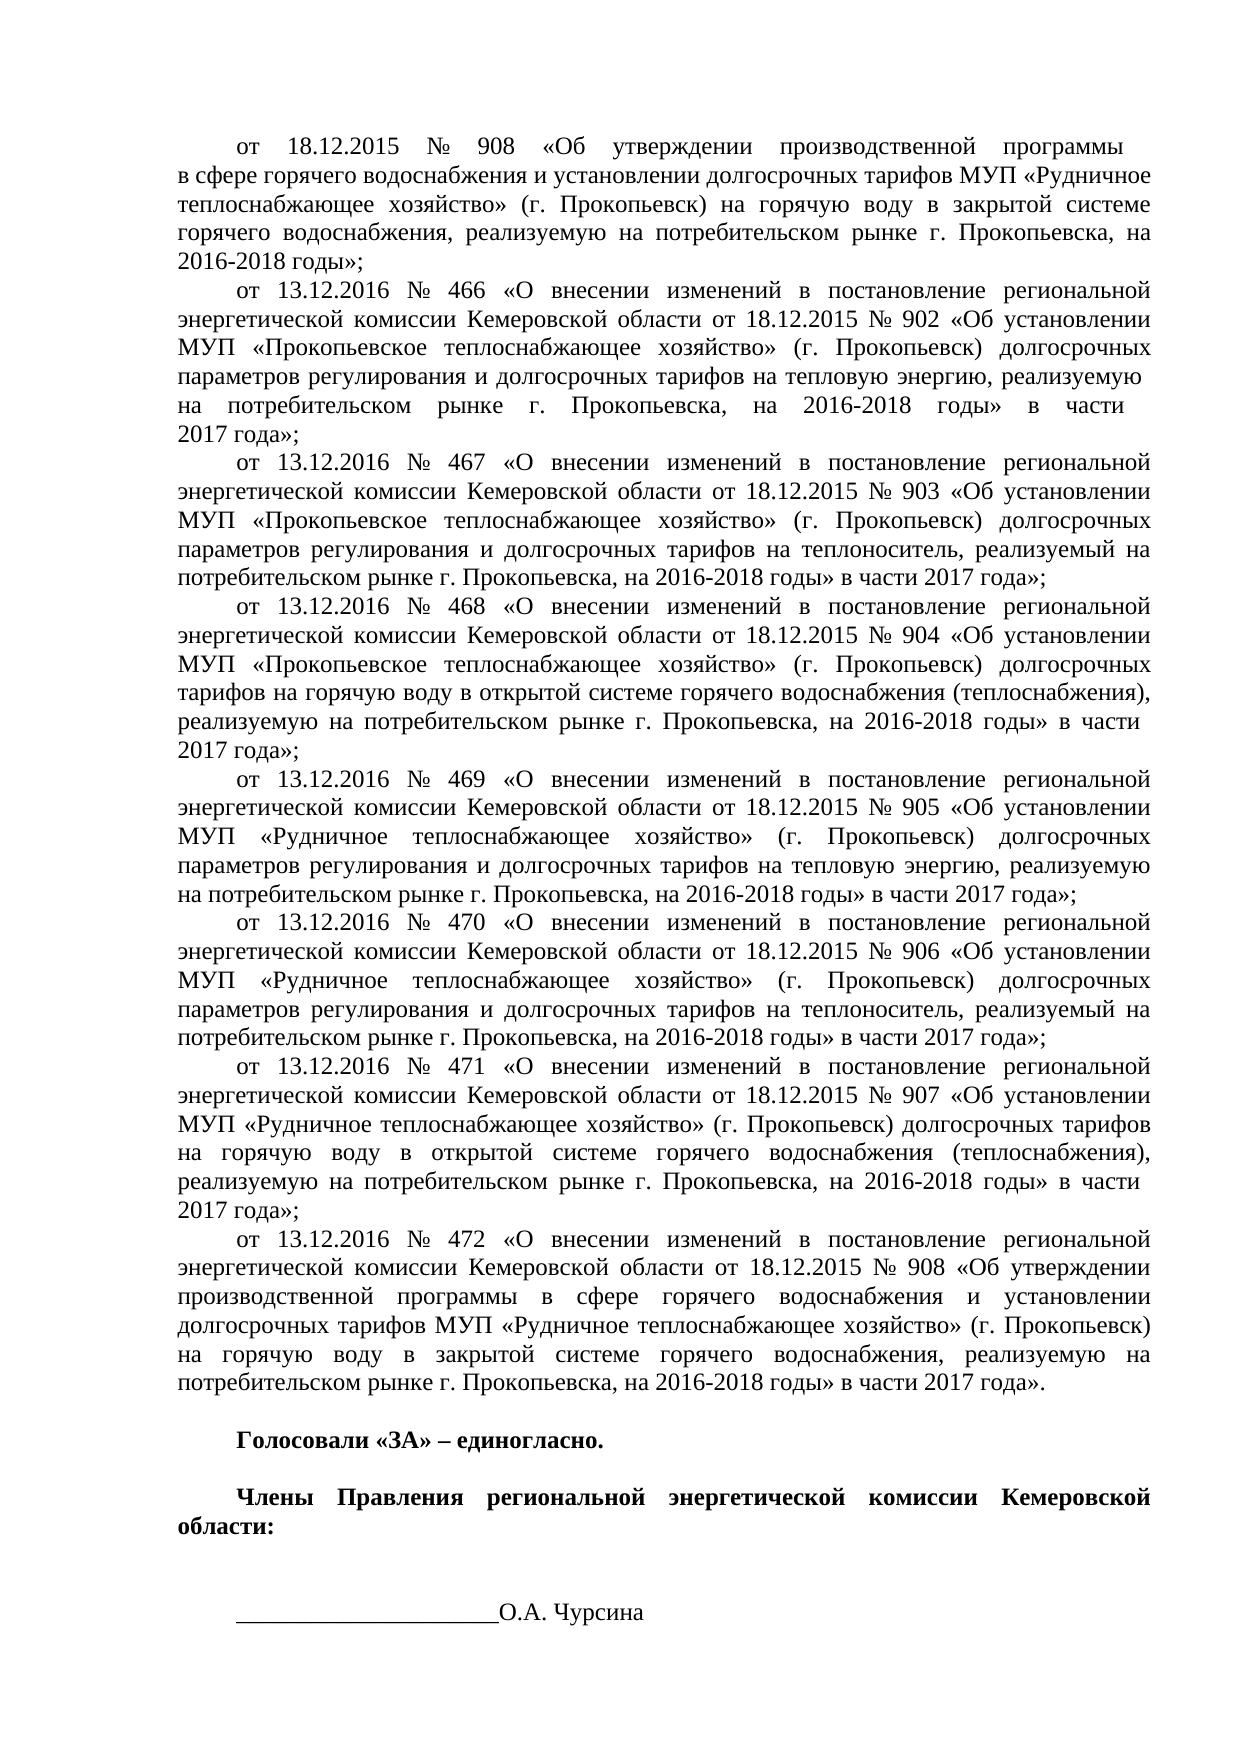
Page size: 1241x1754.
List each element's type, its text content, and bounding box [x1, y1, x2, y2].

text от 13.12.2016 № 467 «О внесении изменений в постановление региональной энергетической комиссии Кемеровской области от 18.12.2015 № 903 «Об установлении МУП «Прокопьевское теплоснабжающее хозяйство» (г. Прокопьевск) долгосрочных параметров регулирования и долгосрочных тарифов на теплоноситель, реализуемый на потребительском рынке г. Прокопьевска, на 2016-2018 годы» в части 2017 года»; [177, 447, 1152, 591]
text от 13.12.2016 № 470 «О внесении изменений в постановление региональной энергетической комиссии Кемеровской области от 18.12.2015 № 906 «Об установлении МУП «Рудничное теплоснабжающее хозяйство» (г. Прокопьевск) долгосрочных параметров регулирования и долгосрочных тарифов на теплоноситель, реализуемый на потребительском рынке г. Прокопьевска, на 2016-2018 годы» в части 2017 года»; [177, 907, 1152, 1051]
text от 13.12.2016 № 472 «О внесении изменений в постановление региональной энергетической комиссии Кемеровской области от 18.12.2015 № 908 «Об утверждении производственной программы в сфере горячего водоснабжения и установлении долгосрочных тарифов МУП «Рудничное теплоснабжающее хозяйство» (г. Прокопьевск) на горячую воду в закрытой системе горячего водоснабжения, реализуемую на потребительском рынке г. Прокопьевска, на 2016-2018 годы» в части 2017 года». [177, 1224, 1152, 1396]
text от 18.12.2015 № 908 «Об утверждении производственной программы в сфере горячего водоснабжения и установлении долгосрочных тарифов МУП «Рудничное теплоснабжающее хозяйство» (г. Прокопьевск) на горячую воду в закрытой системе горячего водоснабжения, реализуемую на потребительском рынке г. Прокопьевска, на 2016-2018 годы»; [177, 131, 1152, 275]
text от 13.12.2016 № 466 «О внесении изменений в постановление региональной энергетической комиссии Кемеровской области от 18.12.2015 № 902 «Об установлении МУП «Прокопьевское теплоснабжающее хозяйство» (г. Прокопьевск) долгосрочных параметров регулирования и долгосрочных тарифов на тепловую энергию, реализуемую на потребительском рынке г. Прокопьевска, на 2016-2018 годы» в части 2017 года»; [177, 275, 1152, 447]
text от 13.12.2016 № 469 «О внесении изменений в постановление региональной энергетической комиссии Кемеровской области от 18.12.2015 № 905 «Об установлении МУП «Рудничное теплоснабжающее хозяйство» (г. Прокопьевск) долгосрочных параметров регулирования и долгосрочных тарифов на тепловую энергию, реализуемую на потребительском рынке г. Прокопьевска, на 2016-2018 годы» в части 2017 года»; [177, 764, 1152, 907]
text Члены Правления региональной энергетической комиссии Кемеровской области: [177, 1482, 1152, 1540]
text от 13.12.2016 № 471 «О внесении изменений в постановление региональной энергетической комиссии Кемеровской области от 18.12.2015 № 907 «Об установлении МУП «Рудничное теплоснабжающее хозяйство» (г. Прокопьевск) долгосрочных тарифов на горячую воду в открытой системе горячего водоснабжения (теплоснабжения), реализуемую на потребительском рынке г. Прокопьевска, на 2016-2018 годы» в части 2017 года»; [177, 1051, 1152, 1224]
text _____________________О.А. Чурсина [177, 1597, 1152, 1626]
text Голосовали «ЗА» – единогласно. [177, 1425, 1152, 1454]
text от 13.12.2016 № 468 «О внесении изменений в постановление региональной энергетической комиссии Кемеровской области от 18.12.2015 № 904 «Об установлении МУП «Прокопьевское теплоснабжающее хозяйство» (г. Прокопьевск) долгосрочных тарифов на горячую воду в открытой системе горячего водоснабжения (теплоснабжения), реализуемую на потребительском рынке г. Прокопьевска, на 2016-2018 годы» в части 2017 года»; [177, 591, 1152, 764]
